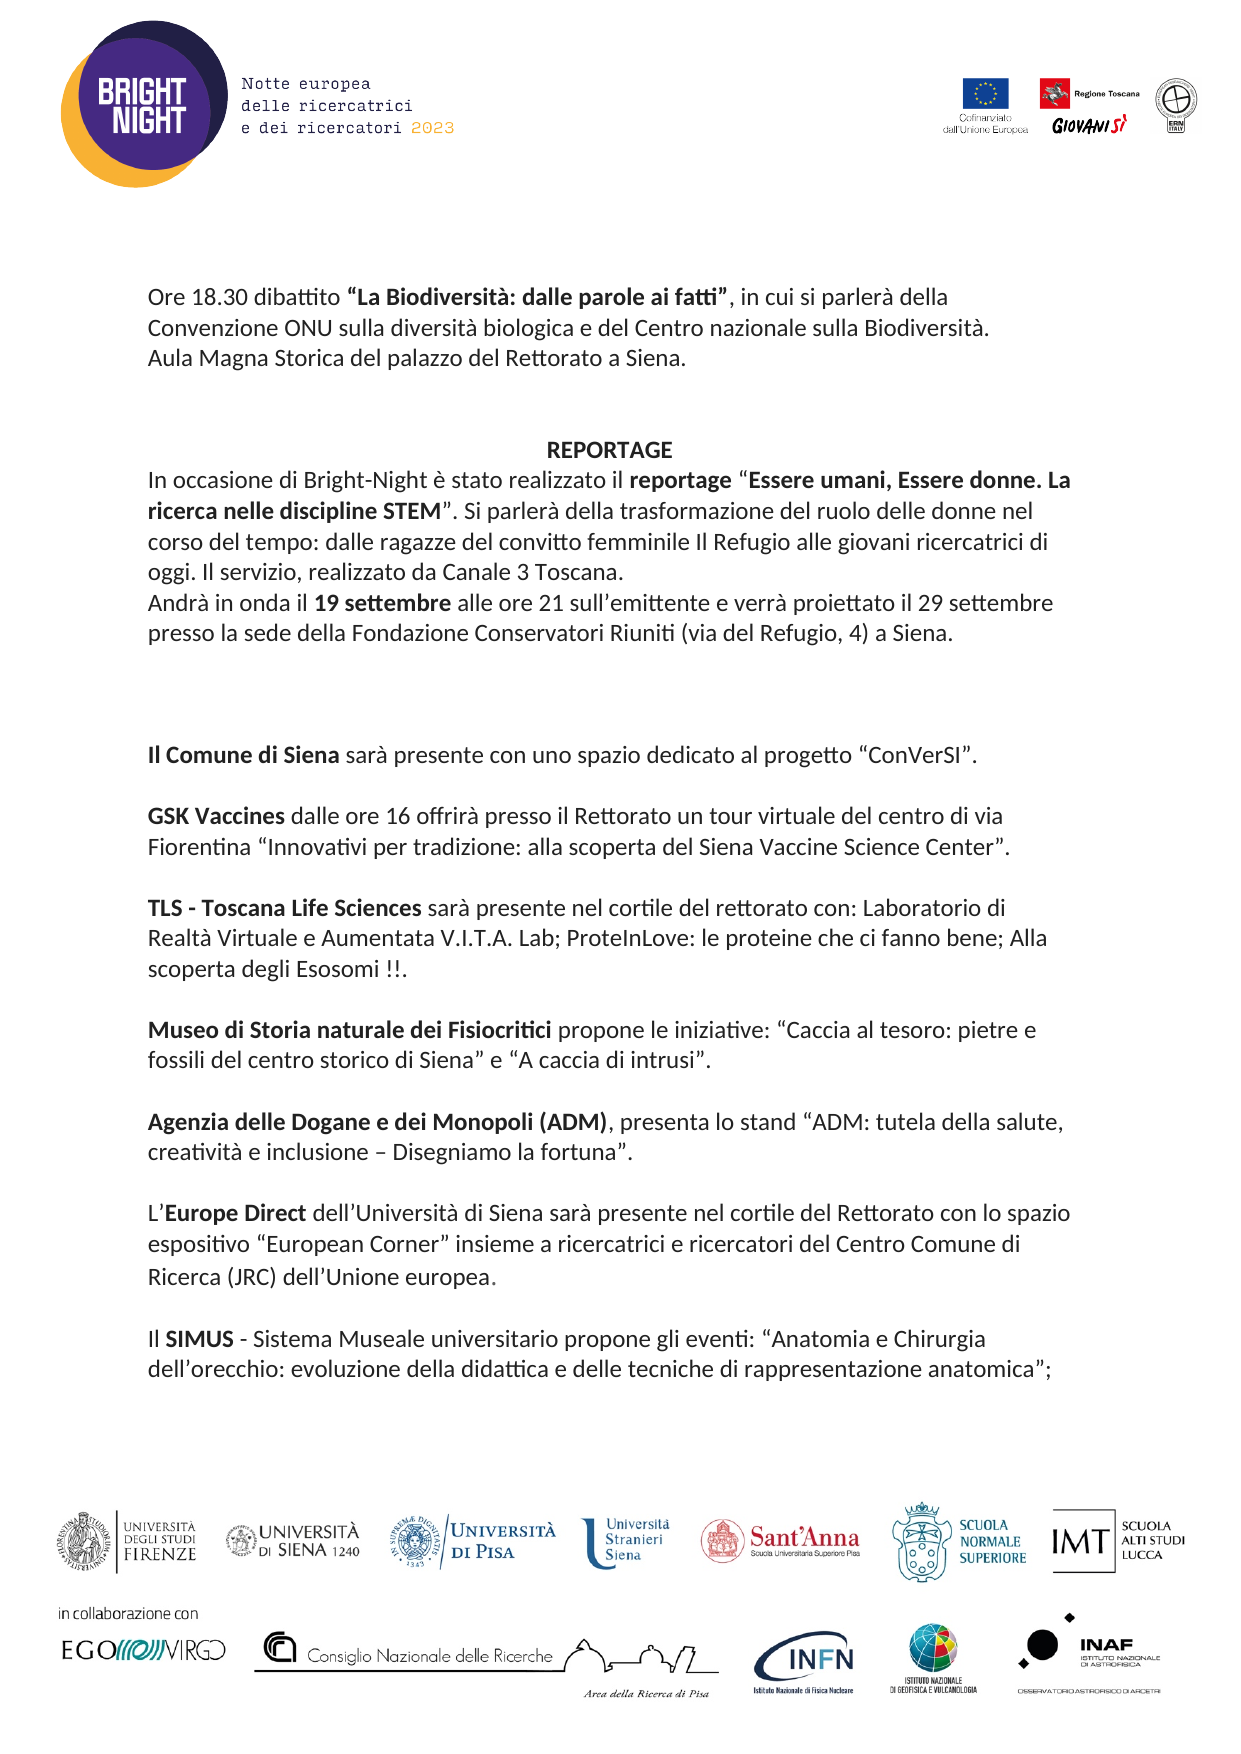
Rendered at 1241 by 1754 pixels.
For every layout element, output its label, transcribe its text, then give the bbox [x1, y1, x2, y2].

text Museo di Storia naturale dei Fisiocritici propone le iniziative: “Caccia al tesoro: pietre e fossili del centro storico di Siena” e “A caccia di intrusi”. [148, 1014, 1072, 1075]
text TLS - Toscana Life Sciences sarà presente nel cortile del rettorato con: Laboratorio di Realtà Virtuale e Aumentata V.I.T.A. Lab; ProteInLove: le proteine che ci fanno bene; Alla scoperta degli Esosomi !!. [148, 892, 1072, 983]
picture [0, 1446, 1241, 1754]
text REPORTAGE [148, 434, 1072, 465]
text Andrà in onda il 19 settembre alle ore 21 sull’emittente e verrà proiettato il 29 settembre presso la sede della Fondazione Conservatori Riuniti (via del Refugio, 4) a Siena. [148, 587, 1072, 648]
text GSK Vaccines dalle ore 16 offrirà presso il Rettorato un tour virtuale del centro di via Fiorentina “Innovativi per tradizione: alla scoperta del Siena Vaccine Science Center”. [148, 800, 1072, 861]
text L’Europe Direct dell’Università di Siena sarà presente nel cortile del Rettorato con lo spazio espositivo “European Corner” insieme a ricercatrici e ricercatori del Centro Comune di Ricerca (JRC) dell’Unione europea. [148, 1197, 1072, 1292]
text Agenzia delle Dogane e dei Monopoli (ADM), presenta lo stand “ADM: tutela della salute, creatività e inclusione – Disegniamo la fortuna”. [148, 1106, 1072, 1167]
text Aula Magna Storica del palazzo del Rettorato a Siena. [148, 343, 1072, 373]
text In occasione di Bright-Night è stato realizzato il reportage “Essere umani, Essere donne. La ricerca nelle discipline STEM”. Si parlerà della trasformazione del ruolo delle donne nel corso del tempo: dalle ragazze del convitto femminile Il Refugio alle giovani ricercatrici di oggi. Il servizio, realizzato da Canale 3 Toscana. [148, 465, 1072, 587]
picture [0, 0, 1239, 208]
text Il Comune di Siena sarà presente con uno spazio dedicato al progetto “ConVerSI”. [148, 739, 1072, 770]
text Ore 18.30 dibattito “La Biodiversità: dalle parole ai fatti”, in cui si parlerà della Convenzione ONU sulla diversità biologica e del Centro nazionale sulla Biodiversità. [148, 282, 1072, 343]
